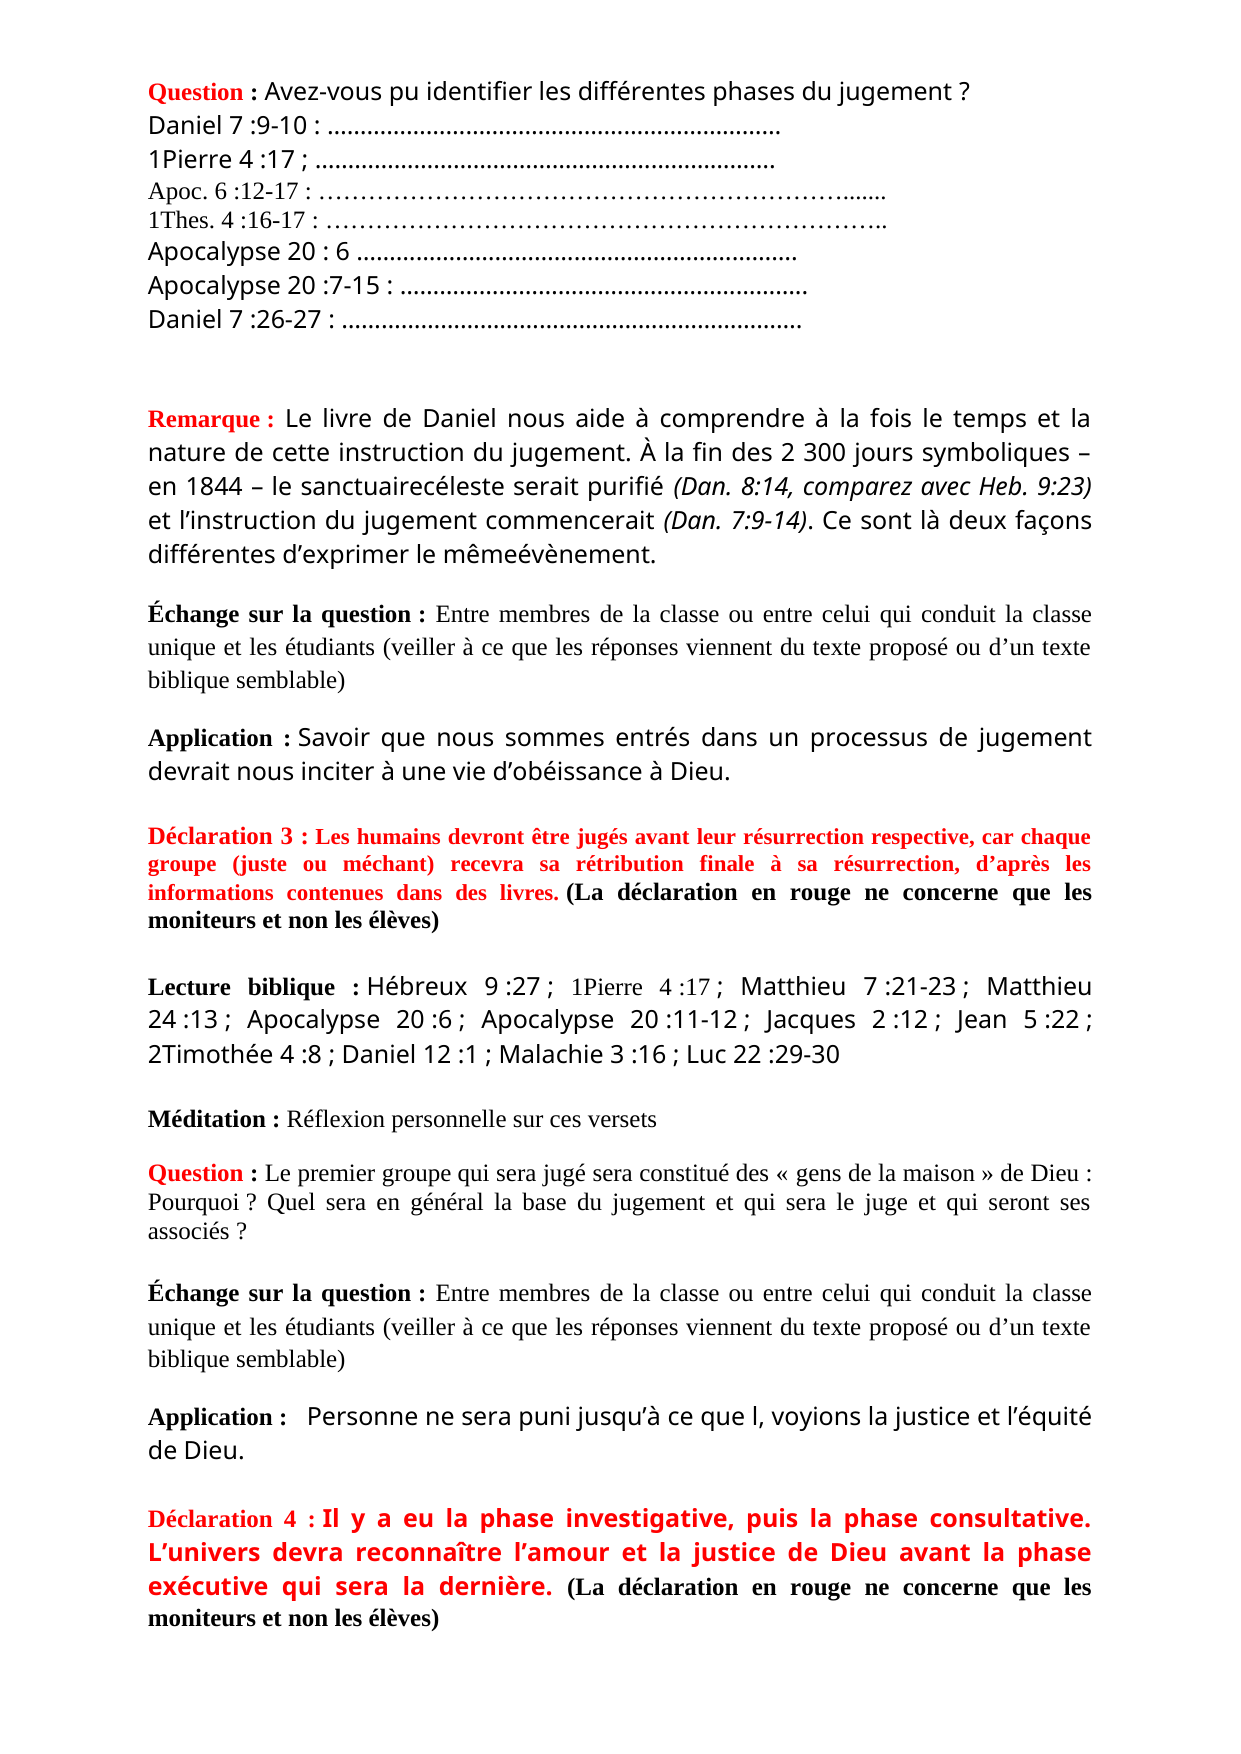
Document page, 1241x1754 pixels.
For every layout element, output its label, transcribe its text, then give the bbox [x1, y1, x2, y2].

text Application : Savoir que nous sommes entrés dans un processus de jugement devrait nous inciter à une vie d’obéissance à Dieu. [148, 719, 1093, 787]
text Apocalypse 20 : 6 …………………………………………………………. [148, 233, 1093, 268]
text Déclaration 3 : Les humains devront être jugés avant leur résurrection respective, car chaque groupe (juste ou méchant) recevra sa rétribution finale à sa résurrection, d’après les informations contenues dans des livres. (La déclaration en rouge ne concerne que les moniteurs et non les élèves) [148, 821, 1093, 934]
text Daniel 7 :26-27 : ……………………………………………………………. [148, 302, 1093, 336]
text Remarque : Le livre de Daniel nous aide à comprendre à la fois le temps et la nature de cette instruction du jugement. À la fin des 2 300 jours symboliques – en 1844 – le sanctuairecéleste serait purifié (Dan. 8:14, comparez avec Heb. 9:23) et l’instruction du jugement commencerait (Dan. 7:9-14). Ce sont là deux façons différentes d’exprimer le mêmeévènement. [148, 400, 1093, 571]
text Question : Avez-vous pu identifier les différentes phases du jugement ? [148, 74, 1093, 108]
text Méditation : Réflexion personnelle sur ces versets [148, 1104, 1093, 1133]
text Apoc. 6 :12-17 : ………………………………………………………....... [148, 176, 1093, 205]
text Daniel 7 :9-10 : …………………………………………………………… [148, 108, 1093, 142]
text Question : Le premier groupe qui sera jugé sera constitué des « gens de la maison » de Dieu : Pourquoi ? Quel sera en général la base du jugement et qui sera le juge et qui seront ses associés ? [148, 1158, 1093, 1244]
text Lecture biblique : Hébreux 9 :27 ; 1Pierre 4 :17 ; Matthieu 7 :21-23 ; Matthieu 24 :13 ; Apocalypse 20 :6 ; Apocalypse 20 :11-12 ; Jacques 2 :12 ; Jean 5 :22 ; 2Timothée 4 :8 ; Daniel 12 :1 ; Malachie 3 :16 ; Luc 22 :29-30 [148, 968, 1093, 1070]
text Application : Personne ne sera puni jusqu’à ce que l, voyions la justice et l’équité de Dieu. [148, 1398, 1093, 1467]
text 1Pierre 4 :17 ; ……………………………………………………………. [148, 142, 1093, 176]
text 1Thes. 4 :16-17 : ………………………………………………………….. [148, 205, 1093, 233]
text Déclaration 4 : Il y a eu la phase investigative, puis la phase consultative. L’univers devra reconnaître l’amour et la justice de Dieu avant la phase exécutive qui sera la dernière. (La déclaration en rouge ne concerne que les moniteurs et non les élèves) [148, 1501, 1093, 1632]
text Apocalypse 20 :7-15 : …………………………………………………….. [148, 268, 1093, 302]
